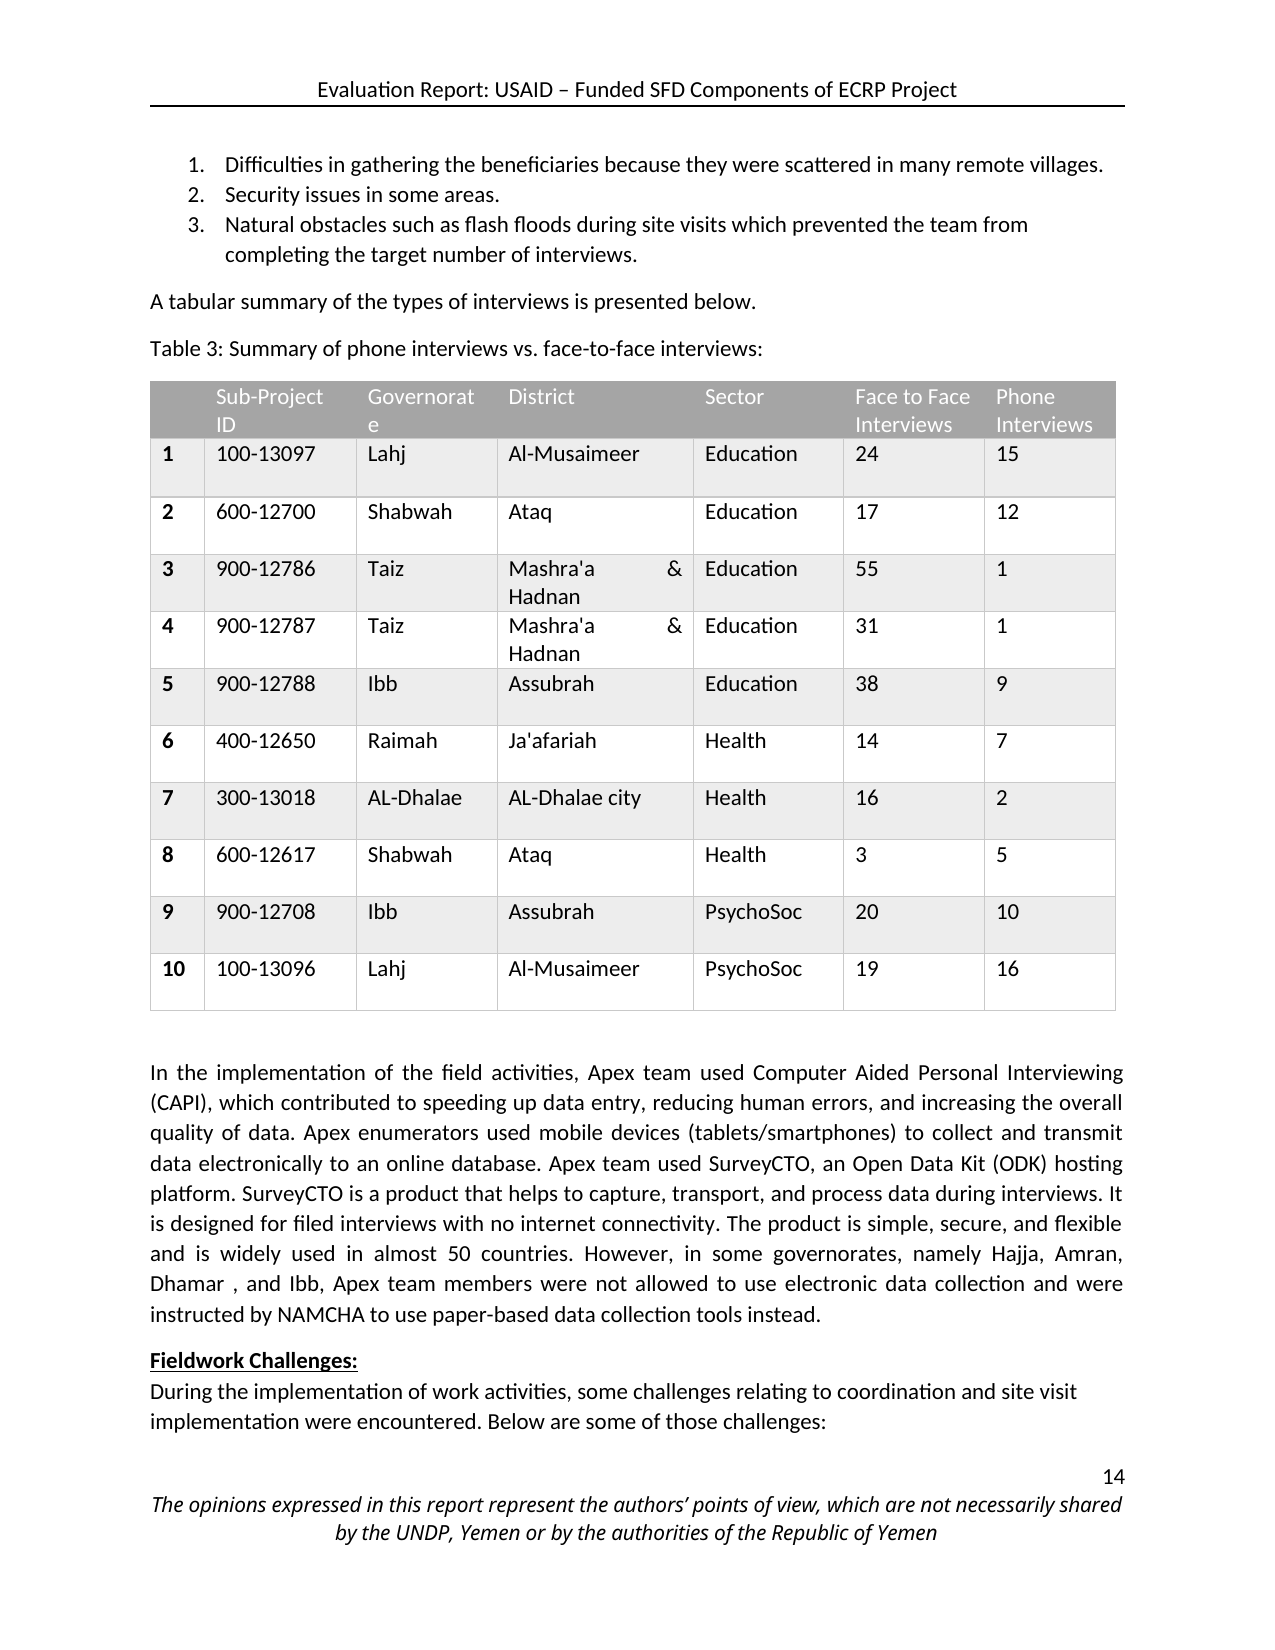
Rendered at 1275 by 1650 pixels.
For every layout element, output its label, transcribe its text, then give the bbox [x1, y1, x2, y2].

table_cell Al-Musaimeer [498, 954, 693, 1010]
table_cell Taiz [357, 555, 497, 611]
table_cell Raimah [357, 726, 497, 782]
table_cell Al-Musaimeer [498, 439, 693, 496]
table_cell [151, 439, 204, 496]
table_cell 16 [985, 954, 1115, 1010]
text During the implementation of work activities, some challenges relating to coordination and site visit implementation were encountered. Below are some of those challenges: [150, 1377, 1125, 1435]
table_cell Education [694, 669, 843, 725]
table_cell Ataq [498, 498, 693, 553]
table_header Sector [694, 382, 843, 438]
text A tabular summary of the types of interviews is presented below. [150, 287, 1125, 316]
table_cell 10 [985, 897, 1115, 953]
table_cell PsychoSoc [694, 897, 843, 953]
table_header District [498, 382, 693, 438]
table_cell Lahj [357, 439, 497, 496]
table_header Face to Face Interviews [844, 382, 984, 438]
table_header Governorate [357, 382, 497, 438]
table_cell 20 [844, 897, 984, 953]
table_cell 16 [844, 783, 984, 839]
table_cell Education [694, 439, 843, 496]
table_cell Ibb [357, 669, 497, 725]
list Security issues in some areas. [187, 180, 1125, 208]
table_cell 300-13018 [205, 783, 356, 839]
table_cell 100-13097 [205, 439, 356, 496]
table_cell 1 [985, 555, 1115, 611]
table_cell Lahj [357, 954, 497, 1010]
text In the implementation of the field activities, Apex team used Computer Aided Personal Interviewing (CAPI), which contributed to speeding up data entry, reducing human errors, and increasing the overall quality of data. Apex enumerators used mobile devices (tablets/smartphones) to collect and transmit data electronically to an online database. Apex team used SurveyCTO, an Open Data Kit (ODK) hosting platform. SurveyCTO is a product that helps to capture, transport, and process data during interviews. It is designed for filed interviews with no internet connectivity. The product is simple, secure, and flexible and is widely used in almost 50 countries. However, in some governorates, namely Hajja, Amran, Dhamar , and Ibb, Apex team members were not allowed to use electronic data collection and were instructed by NAMCHA to use paper-based data collection tools instead. [150, 1058, 1125, 1328]
table_cell [151, 954, 204, 1010]
table_cell Assubrah [498, 897, 693, 953]
table_cell 900-12786 [205, 555, 356, 611]
table_cell Ja'afariah [498, 726, 693, 782]
table_cell Mashra'a & Hadnan [498, 612, 693, 668]
table_cell 24 [844, 439, 984, 496]
table_cell Education [694, 555, 843, 611]
table_cell [151, 840, 204, 896]
table_header [151, 382, 204, 438]
table_cell [151, 726, 204, 782]
table_cell Ataq [498, 840, 693, 896]
table_cell 5 [985, 840, 1115, 896]
table_cell 100-13096 [205, 954, 356, 1010]
table_cell Mashra'a & Hadnan [498, 555, 693, 611]
table_cell [151, 498, 204, 553]
table_cell Shabwah [357, 498, 497, 553]
table_cell 31 [844, 612, 984, 668]
table_cell 1 [985, 612, 1115, 668]
table_cell 7 [985, 726, 1115, 782]
list Difficulties in gathering the beneficiaries because they were scattered in many remote villages. [187, 150, 1125, 178]
table_cell 3 [844, 840, 984, 896]
table_cell AL-Dhalae [357, 783, 497, 839]
table_cell 2 [985, 783, 1115, 839]
table_cell 12 [985, 498, 1115, 553]
table_cell 900-12788 [205, 669, 356, 725]
table_cell [151, 612, 204, 668]
table_cell 19 [844, 954, 984, 1010]
table_cell [151, 555, 204, 611]
table_cell [151, 897, 204, 953]
table_cell [151, 783, 204, 839]
table_cell 600-12700 [205, 498, 356, 553]
table_cell Education [694, 498, 843, 553]
text Table 3: Summary of phone interviews vs. face-to-face interviews: [150, 334, 1125, 362]
table_cell Taiz [357, 612, 497, 668]
list Natural obstacles such as flash floods during site visits which prevented the team from completing the target number of interviews. [187, 210, 1125, 269]
text Fieldwork Challenges: [150, 1347, 1125, 1374]
table_header Sub-Project ID [205, 382, 356, 438]
table_cell Assubrah [498, 669, 693, 725]
table_cell AL-Dhalae city [498, 783, 693, 839]
table_cell 17 [844, 498, 984, 553]
table_cell 15 [985, 439, 1115, 496]
table_cell Shabwah [357, 840, 497, 896]
table_cell 55 [844, 555, 984, 611]
table_cell 600-12617 [205, 840, 356, 896]
table_cell PsychoSoc [694, 954, 843, 1010]
table_cell Education [694, 612, 843, 668]
table_cell 400-12650 [205, 726, 356, 782]
table_cell Health [694, 840, 843, 896]
table_cell Health [694, 726, 843, 782]
table_cell [151, 669, 204, 725]
table_cell 38 [844, 669, 984, 725]
table_cell 14 [844, 726, 984, 782]
table_cell 900-12708 [205, 897, 356, 953]
table_cell 9 [985, 669, 1115, 725]
table_cell 900-12787 [205, 612, 356, 668]
table_header Phone Interviews [985, 382, 1115, 438]
table_cell Ibb [357, 897, 497, 953]
table_cell Health [694, 783, 843, 839]
